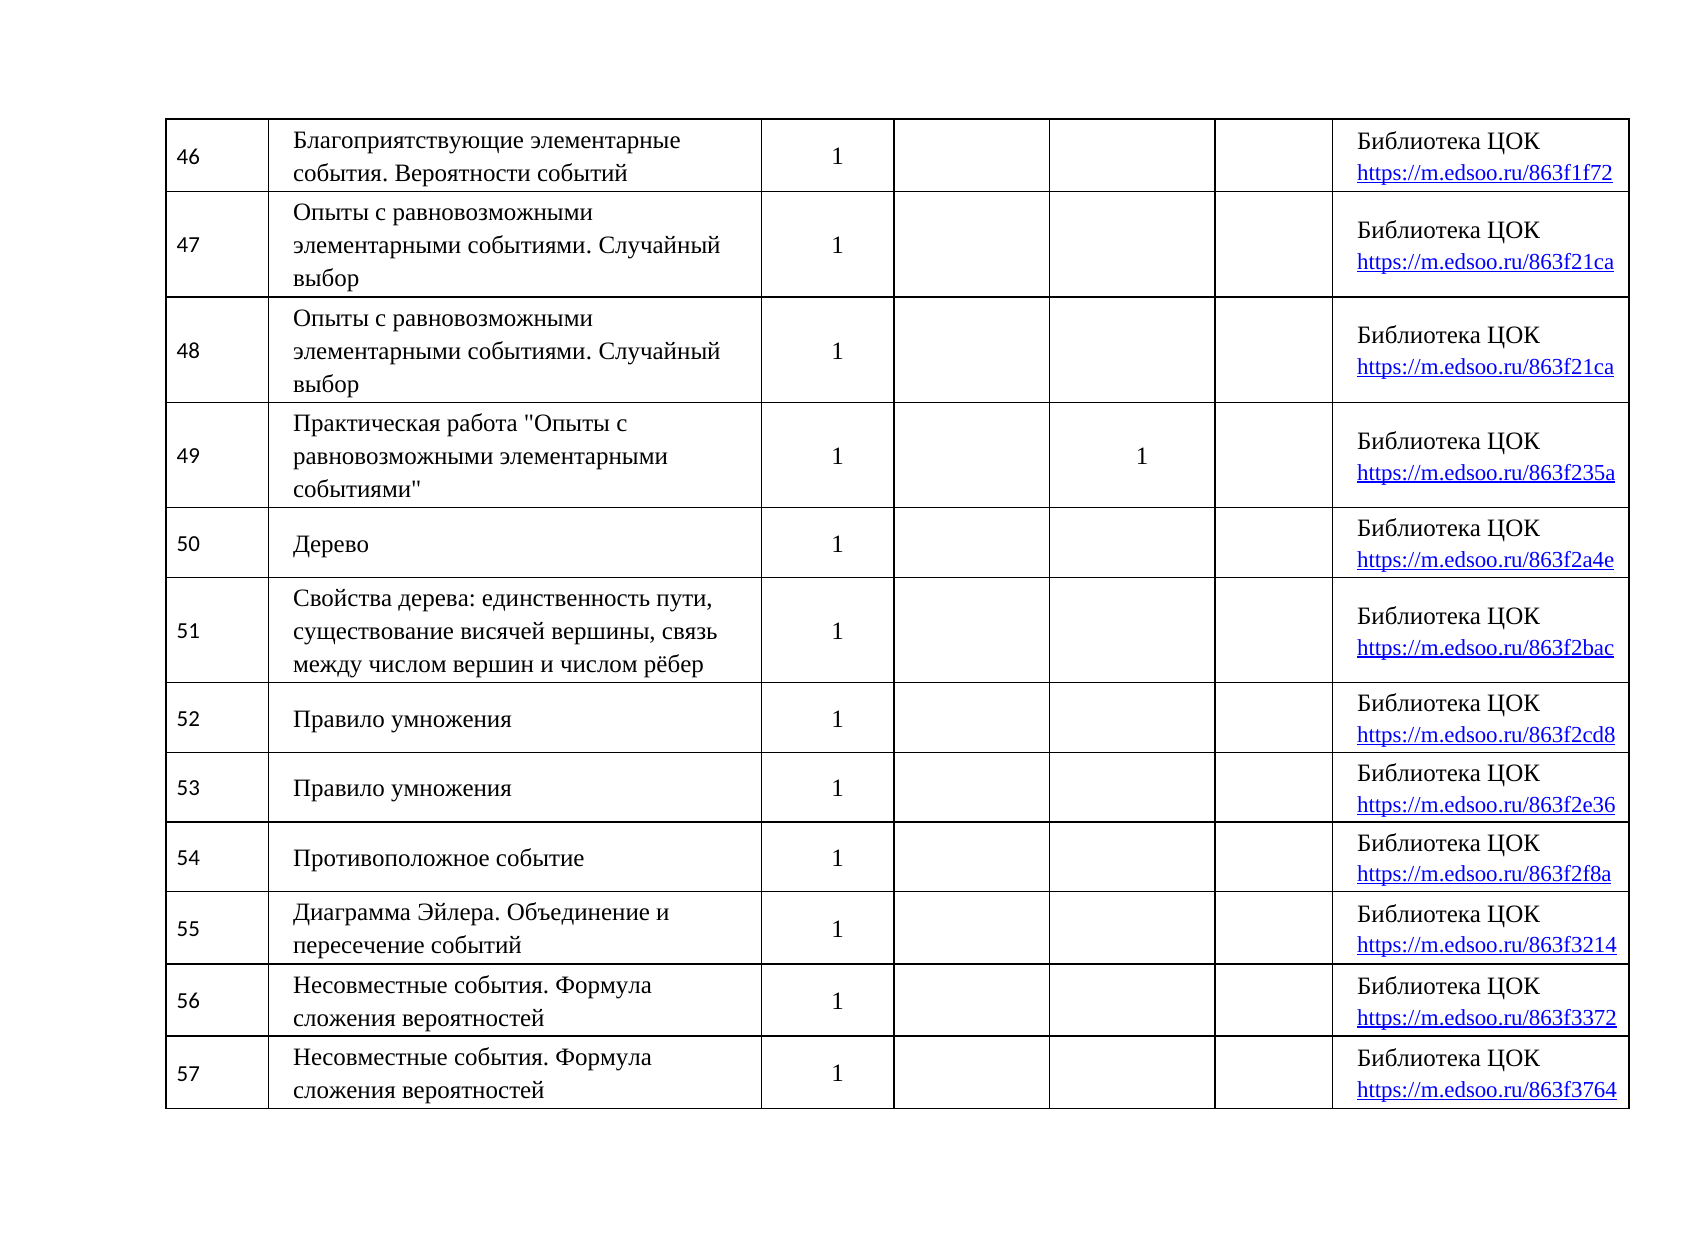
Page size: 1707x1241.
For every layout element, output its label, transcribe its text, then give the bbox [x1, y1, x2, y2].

table_cell Библиотека ЦОК https://m.edsoo.ru/863f3764 [1333, 1037, 1628, 1108]
table_cell Несовместные события. Формула сложения вероятностей [269, 1037, 761, 1108]
table_cell [1216, 753, 1332, 821]
table_cell Библиотека ЦОК https://m.edsoo.ru/863f21ca [1333, 298, 1628, 401]
table_cell [1216, 508, 1332, 576]
table_cell 1 [762, 298, 893, 401]
table_cell 46 [167, 120, 268, 191]
table_cell Несовместные события. Формула сложения вероятностей [269, 965, 761, 1035]
table_cell [1050, 753, 1214, 821]
table_cell [895, 508, 1049, 576]
table_cell 57 [167, 1037, 268, 1108]
table_cell Правило умножения [269, 753, 761, 821]
table_cell [1050, 683, 1214, 751]
table_cell 1 [762, 578, 893, 682]
table_cell 51 [167, 578, 268, 682]
table_cell 1 [762, 192, 893, 296]
table_cell 1 [762, 683, 893, 751]
table_cell Противоположное событие [269, 823, 761, 891]
table_cell Библиотека ЦОК https://m.edsoo.ru/863f1f72 [1333, 120, 1628, 191]
table_cell [895, 192, 1049, 296]
table_cell Свойства дерева: единственность пути, существование висячей вершины, связь между числом вершин и числом рёбер [269, 578, 761, 682]
table_cell 55 [167, 892, 268, 963]
table_cell Диаграмма Эйлера. Объединение и пересечение событий [269, 892, 761, 963]
table_cell Библиотека ЦОК https://m.edsoo.ru/863f3214 [1333, 892, 1628, 963]
table_cell Библиотека ЦОК https://m.edsoo.ru/863f2f8a [1333, 823, 1628, 891]
table_cell 48 [167, 298, 268, 401]
table_cell 1 [762, 508, 893, 576]
table_cell [1216, 120, 1332, 191]
table_cell Библиотека ЦОК https://m.edsoo.ru/863f2cd8 [1333, 683, 1628, 751]
table_cell [895, 965, 1049, 1035]
table_cell [1216, 298, 1332, 401]
table_cell Опыты с равновозможными элементарными событиями. Случайный выбор [269, 192, 761, 296]
table_cell [1216, 1037, 1332, 1108]
table_cell Правило умножения [269, 683, 761, 751]
table_cell [1216, 403, 1332, 507]
table_cell [1050, 965, 1214, 1035]
table_cell [895, 683, 1049, 751]
table_cell 54 [167, 823, 268, 891]
table_cell Библиотека ЦОК https://m.edsoo.ru/863f3372 [1333, 965, 1628, 1035]
table_cell [1050, 508, 1214, 576]
table_cell [1216, 823, 1332, 891]
table_cell [1216, 683, 1332, 751]
table_cell [1050, 823, 1214, 891]
table_cell [1050, 120, 1214, 191]
table_cell [1216, 965, 1332, 1035]
table_cell 52 [167, 683, 268, 751]
table_cell [1050, 1037, 1214, 1108]
table_cell 1 [762, 965, 893, 1035]
table_cell [895, 403, 1049, 507]
table_cell 56 [167, 965, 268, 1035]
table_cell [895, 1037, 1049, 1108]
table_cell 53 [167, 753, 268, 821]
table_cell 1 [762, 823, 893, 891]
table_cell 1 [762, 120, 893, 191]
table_cell [895, 823, 1049, 891]
table_cell [1216, 578, 1332, 682]
table_cell Практическая работа "Опыты с равновозможными элементарными событиями" [269, 403, 761, 507]
table_cell Библиотека ЦОК https://m.edsoo.ru/863f235a [1333, 403, 1628, 507]
table_cell [895, 892, 1049, 963]
table_cell Библиотека ЦОК https://m.edsoo.ru/863f2e36 [1333, 753, 1628, 821]
table_cell Библиотека ЦОК https://m.edsoo.ru/863f2a4e [1333, 508, 1628, 576]
table_cell 1 [1050, 403, 1214, 507]
table_cell [1050, 578, 1214, 682]
table_cell Дерево [269, 508, 761, 576]
table_cell Библиотека ЦОК https://m.edsoo.ru/863f2bac [1333, 578, 1628, 682]
table_cell [895, 753, 1049, 821]
table_cell 50 [167, 508, 268, 576]
table_cell 49 [167, 403, 268, 507]
table_cell [1050, 298, 1214, 401]
table_cell 1 [762, 1037, 893, 1108]
table_cell [1216, 192, 1332, 296]
table_cell Библиотека ЦОК https://m.edsoo.ru/863f21ca [1333, 192, 1628, 296]
table_cell 1 [762, 892, 893, 963]
table_cell [895, 120, 1049, 191]
table_cell 1 [762, 753, 893, 821]
table_cell [895, 578, 1049, 682]
table_cell Опыты с равновозможными элементарными событиями. Случайный выбор [269, 298, 761, 401]
table_cell 47 [167, 192, 268, 296]
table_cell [269, 120, 761, 191]
table_cell 1 [762, 403, 893, 507]
table_cell [895, 298, 1049, 401]
table_cell [1050, 892, 1214, 963]
table_cell [1216, 892, 1332, 963]
table_cell [1050, 192, 1214, 296]
